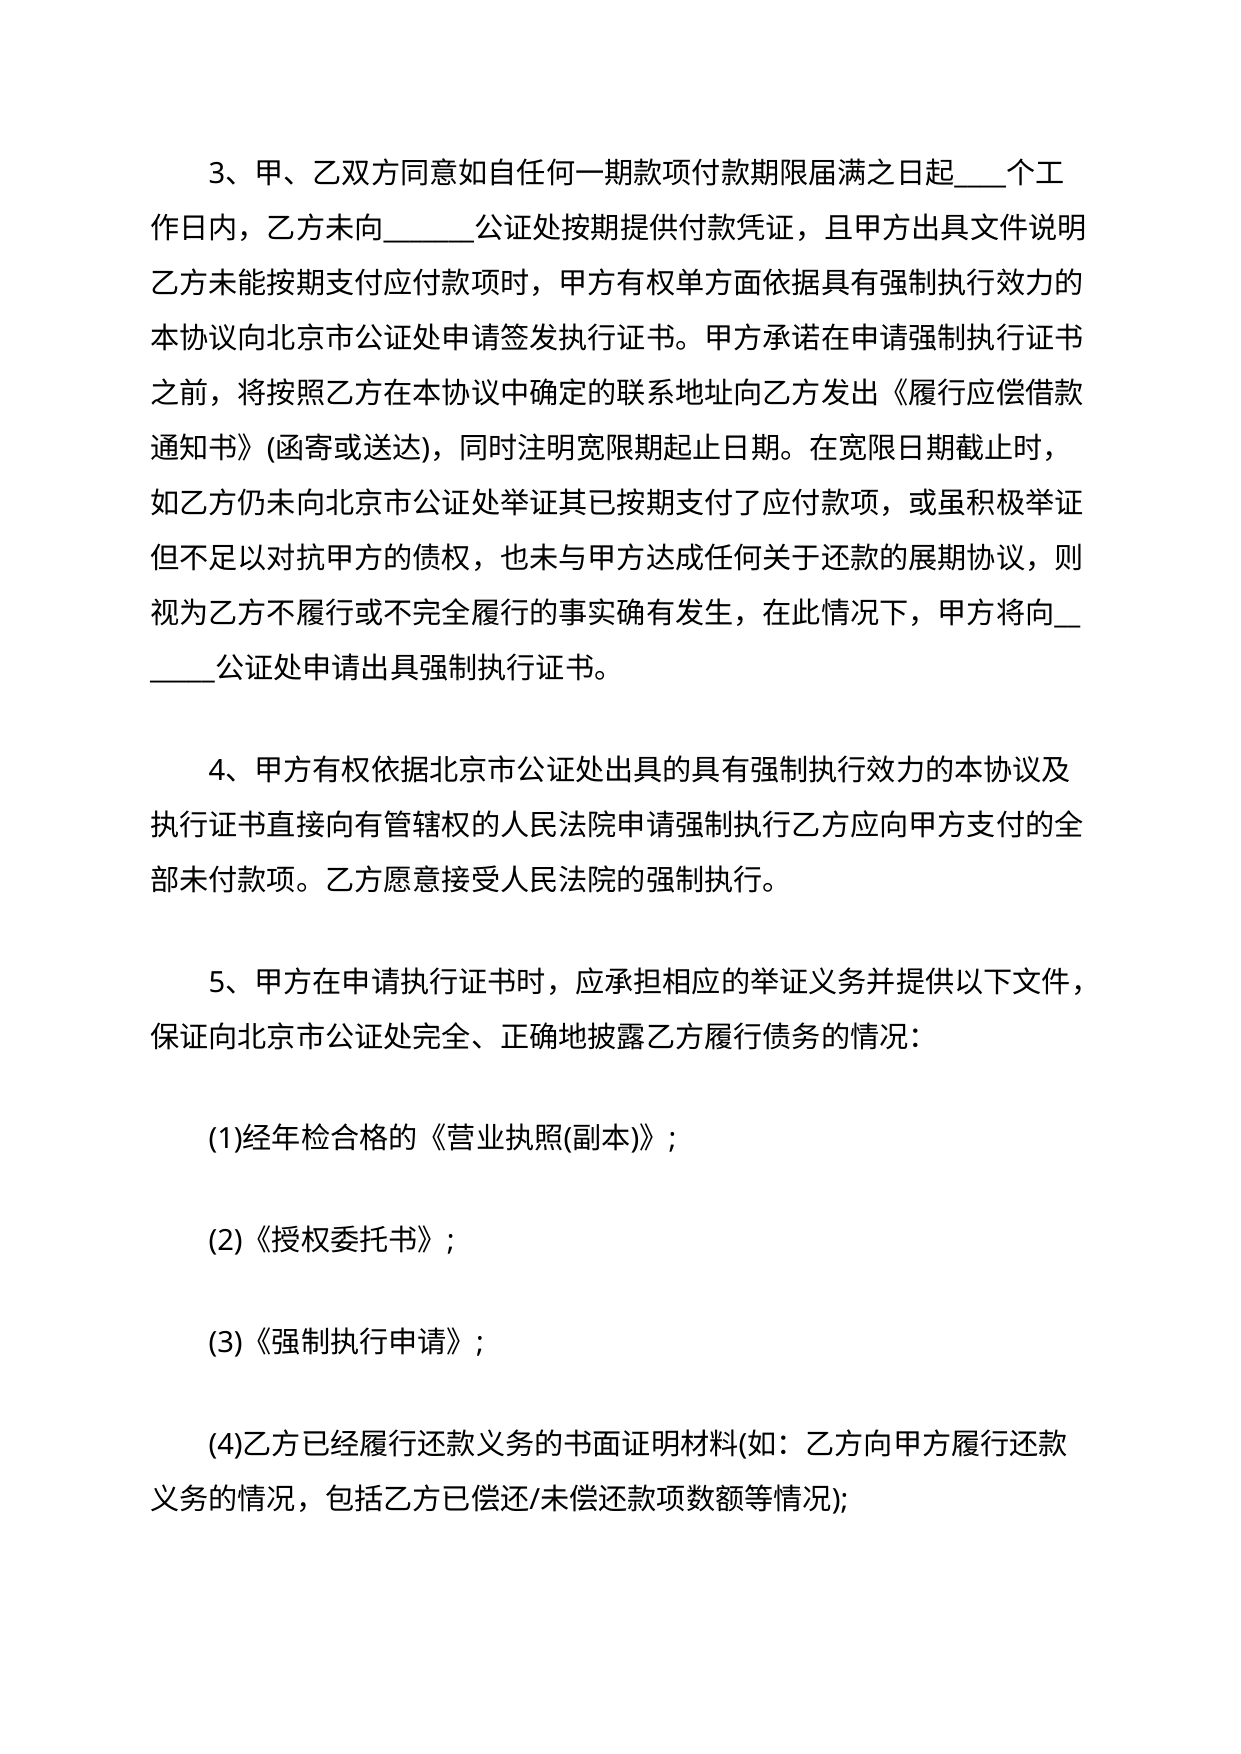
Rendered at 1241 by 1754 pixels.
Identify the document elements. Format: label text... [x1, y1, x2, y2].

text (1)经年检合格的《营业执照(副本)》; [150, 1115, 1090, 1157]
text 4、甲方有权依据北京市公证处出具的具有强制执行效力的本协议及执行证书直接向有管辖权的人民法院申请强制执行乙方应向甲方支付的全部未付款项。乙方愿意接受人民法院的强制执行。 [150, 746, 1090, 899]
text (2)《授权委托书》; [150, 1217, 1090, 1259]
text 5、甲方在申请执行证书时，应承担相应的举证义务并提供以下文件，保证向北京市公证处完全、正确地披露乙方履行债务的情况： [150, 958, 1090, 1055]
text (3)《强制执行申请》; [150, 1319, 1090, 1361]
text 3、甲、乙双方同意如自任何一期款项付款期限届满之日起____个工作日内，乙方未向_______公证处按期提供付款凭证，且甲方出具文件说明乙方未能按期支付应付款项时，甲方有权单方面依据具有强制执行效力的本协议向北京市公证处申请签发执行证书。甲方承诺在申请强制执行证书之前，将按照乙方在本协议中确定的联系地址向乙方发出《履行应偿借款通知书》(函寄或送达)，同时注明宽限期起止日期。在宽限日期截止时，如乙方仍未向北京市公证处举证其已按期支付了应付款项，或虽积极举证但不足以对抗甲方的债权，也未与甲方达成任何关于还款的展期协议，则视为乙方不履行或不完全履行的事实确有发生，在此情况下，甲方将向_______公证处申请出具强制执行证书。 [150, 150, 1090, 687]
text (4)乙方已经履行还款义务的书面证明材料(如：乙方向甲方履行还款义务的情况，包括乙方已偿还/未偿还款项数额等情况); [150, 1421, 1090, 1518]
